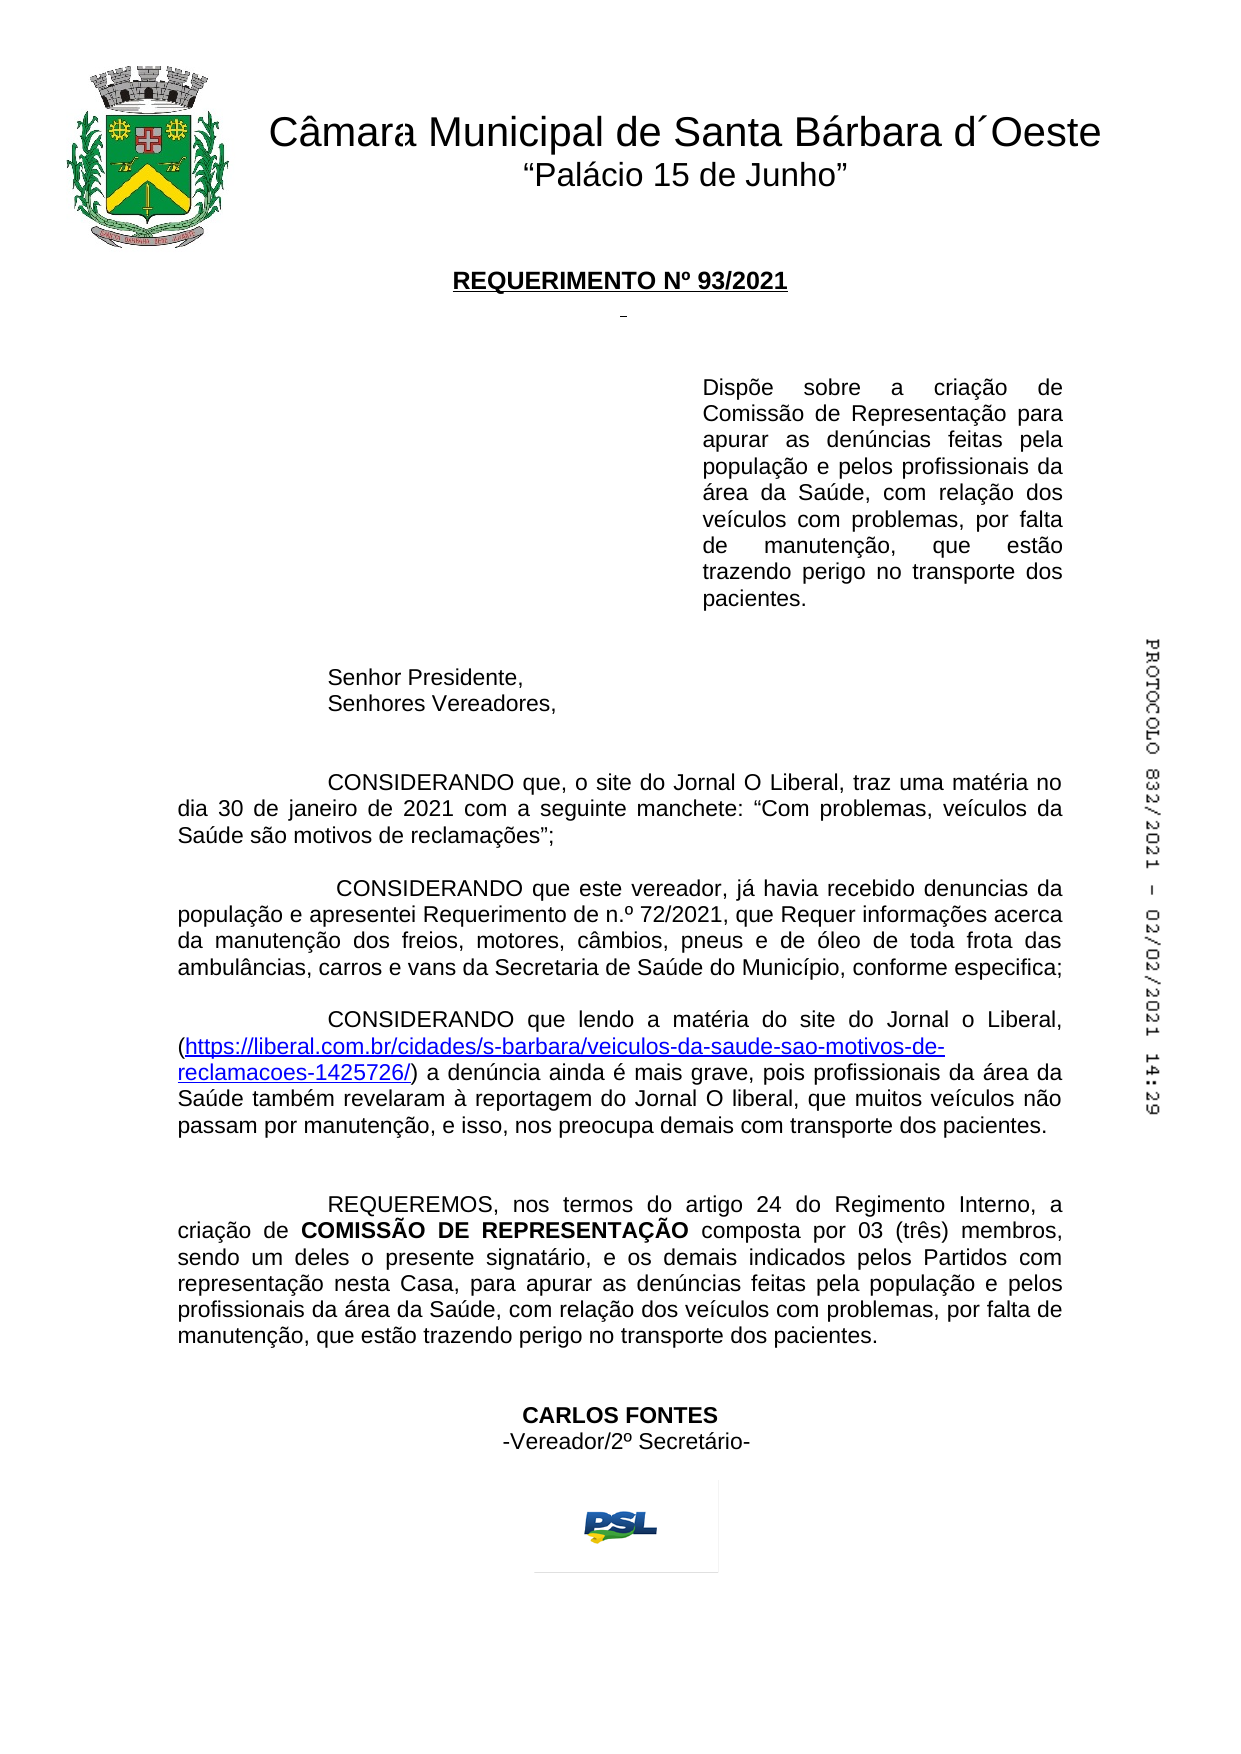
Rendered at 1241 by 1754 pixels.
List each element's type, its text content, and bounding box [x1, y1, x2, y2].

title REQUERIMENTO Nº 93/2021 [177, 266, 1063, 294]
text Senhor Presidente, [177, 664, 1063, 690]
picture [66, 66, 236, 255]
text CONSIDERANDO que lendo a matéria do site do Jornal o Liberal, (https://liberal.com.br/cidades/s-barbara/veiculos-da-saude-sao-motivos-de-reclamacoes-1425726/) a denúncia ainda é mais grave, pois profissionais da área da Saúde também revelaram à reportagem do Jornal O liberal, que muitos veículos não passam por manutenção, e isso, nos preocupa demais com transporte dos pacientes. [177, 1006, 1063, 1138]
text CONSIDERANDO que, o site do Jornal O Liberal, traz uma matéria no dia 30 de janeiro de 2021 com a seguinte manchete: “Com problemas, veículos da Saúde são motivos de reclamações”; [177, 769, 1063, 848]
picture [1120, 635, 1183, 1119]
text REQUEREMOS, nos termos do artigo 24 do Regimento Interno, a criação de COMISSÃO DE REPRESENTAÇÃO composta por 03 (três) membros, sendo um deles o presente signatário, e os demais indicados pelos Partidos com representação nesta Casa, para apurar as denúncias feitas pela população e pelos profissionais da área da Saúde, com relação dos veículos com problemas, por falta de manutenção, que estão trazendo perigo no transporte dos pacientes. [177, 1191, 1063, 1349]
text CONSIDERANDO que este vereador, já havia recebido denuncias da população e apresentei Requerimento de n.º 72/2021, que Requer informações acerca da manutenção dos freios, motores, câmbios, pneus e de óleo de toda frota das ambulâncias, carros e vans da Secretaria de Saúde do Município, conforme especifica; [177, 874, 1063, 980]
text Senhores Vereadores, [177, 690, 1063, 716]
text Dispõe sobre a criação de Comissão de Representação para apurar as denúncias feitas pela população e pelos profissionais da área da Saúde, com relação dos veículos com problemas, por falta de manutenção, que estão trazendo perigo no transporte dos pacientes. [702, 374, 1063, 611]
picture [534, 1480, 719, 1573]
text -Vereador/2º Secretário- [177, 1428, 1063, 1454]
text CARLOS FONTES [177, 1402, 1063, 1428]
